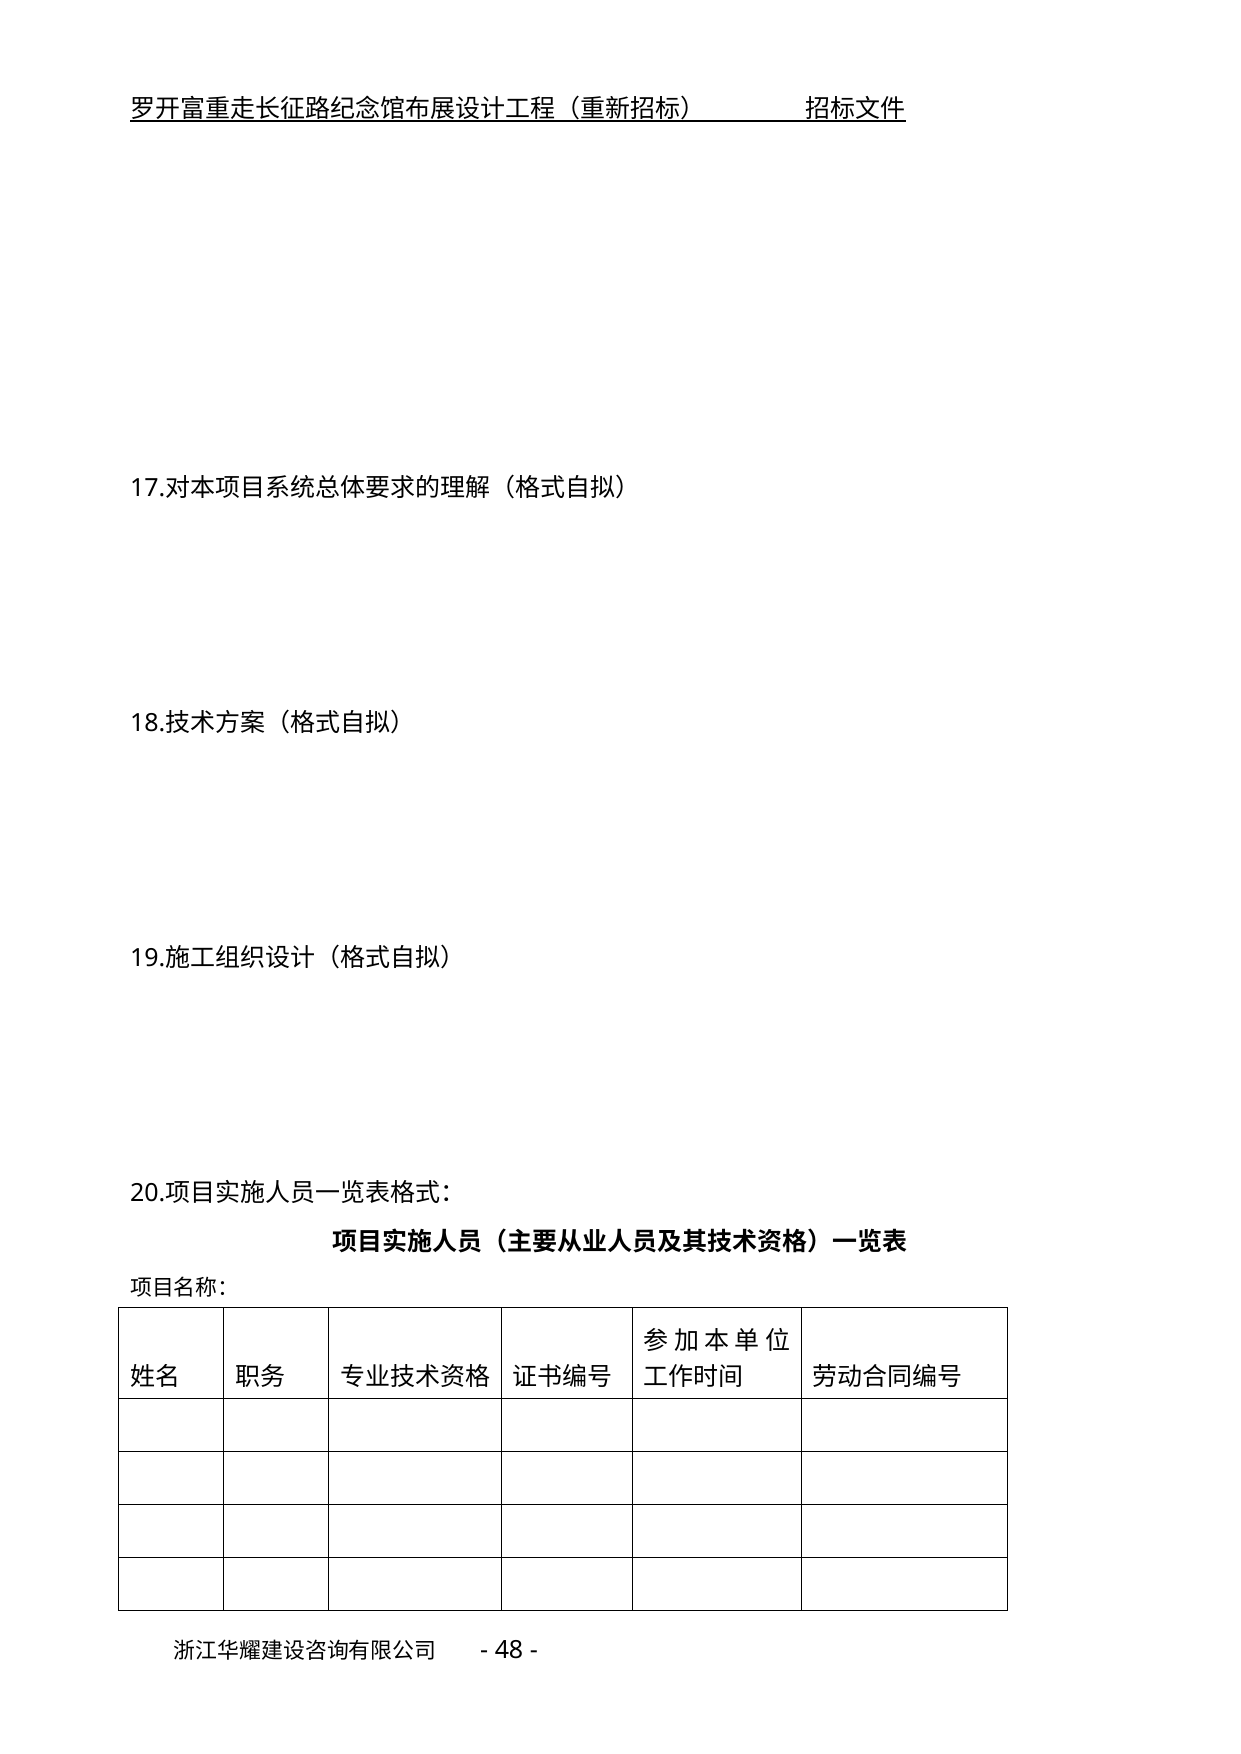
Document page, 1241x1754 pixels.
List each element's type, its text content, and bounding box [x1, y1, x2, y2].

table_cell [502, 1558, 632, 1609]
table_header 职务 [224, 1308, 328, 1398]
table_cell [224, 1558, 328, 1609]
table_cell [119, 1558, 223, 1609]
text 项目实施人员（主要从业人员及其技术资格）一览表 [130, 1221, 1110, 1258]
table_cell [802, 1558, 1007, 1609]
table_cell [329, 1452, 501, 1504]
table_cell [502, 1399, 632, 1451]
table_cell [802, 1452, 1007, 1504]
text 项目名称： [130, 1270, 1110, 1302]
table_header 劳动合同编号 [802, 1308, 1007, 1398]
table_cell [502, 1452, 632, 1504]
table_cell [119, 1505, 223, 1557]
table_header 姓名 [119, 1308, 223, 1398]
text 18.技术方案（格式自拟） [130, 703, 1110, 739]
table_cell [224, 1505, 328, 1557]
table_cell [502, 1505, 632, 1557]
table_cell [633, 1558, 801, 1609]
table_cell [119, 1452, 223, 1504]
table_cell [329, 1399, 501, 1451]
table_cell [119, 1399, 223, 1451]
table_cell [329, 1558, 501, 1609]
table_cell [802, 1505, 1007, 1557]
table_header 证书编号 [502, 1308, 632, 1398]
table_cell [802, 1399, 1007, 1451]
table_header 参加本单位工作时间 [633, 1308, 801, 1398]
table_cell [633, 1505, 801, 1557]
table_cell [633, 1452, 801, 1504]
table_cell [224, 1399, 328, 1451]
table_cell [329, 1505, 501, 1557]
text 17.对本项目系统总体要求的理解（格式自拟） [130, 468, 1110, 504]
text 20.项目实施人员一览表格式： [130, 1173, 1110, 1209]
table_cell [224, 1452, 328, 1504]
table_header 专业技术资格 [329, 1308, 501, 1398]
table_cell [633, 1399, 801, 1451]
text 19.施工组织设计（格式自拟） [130, 938, 1110, 974]
